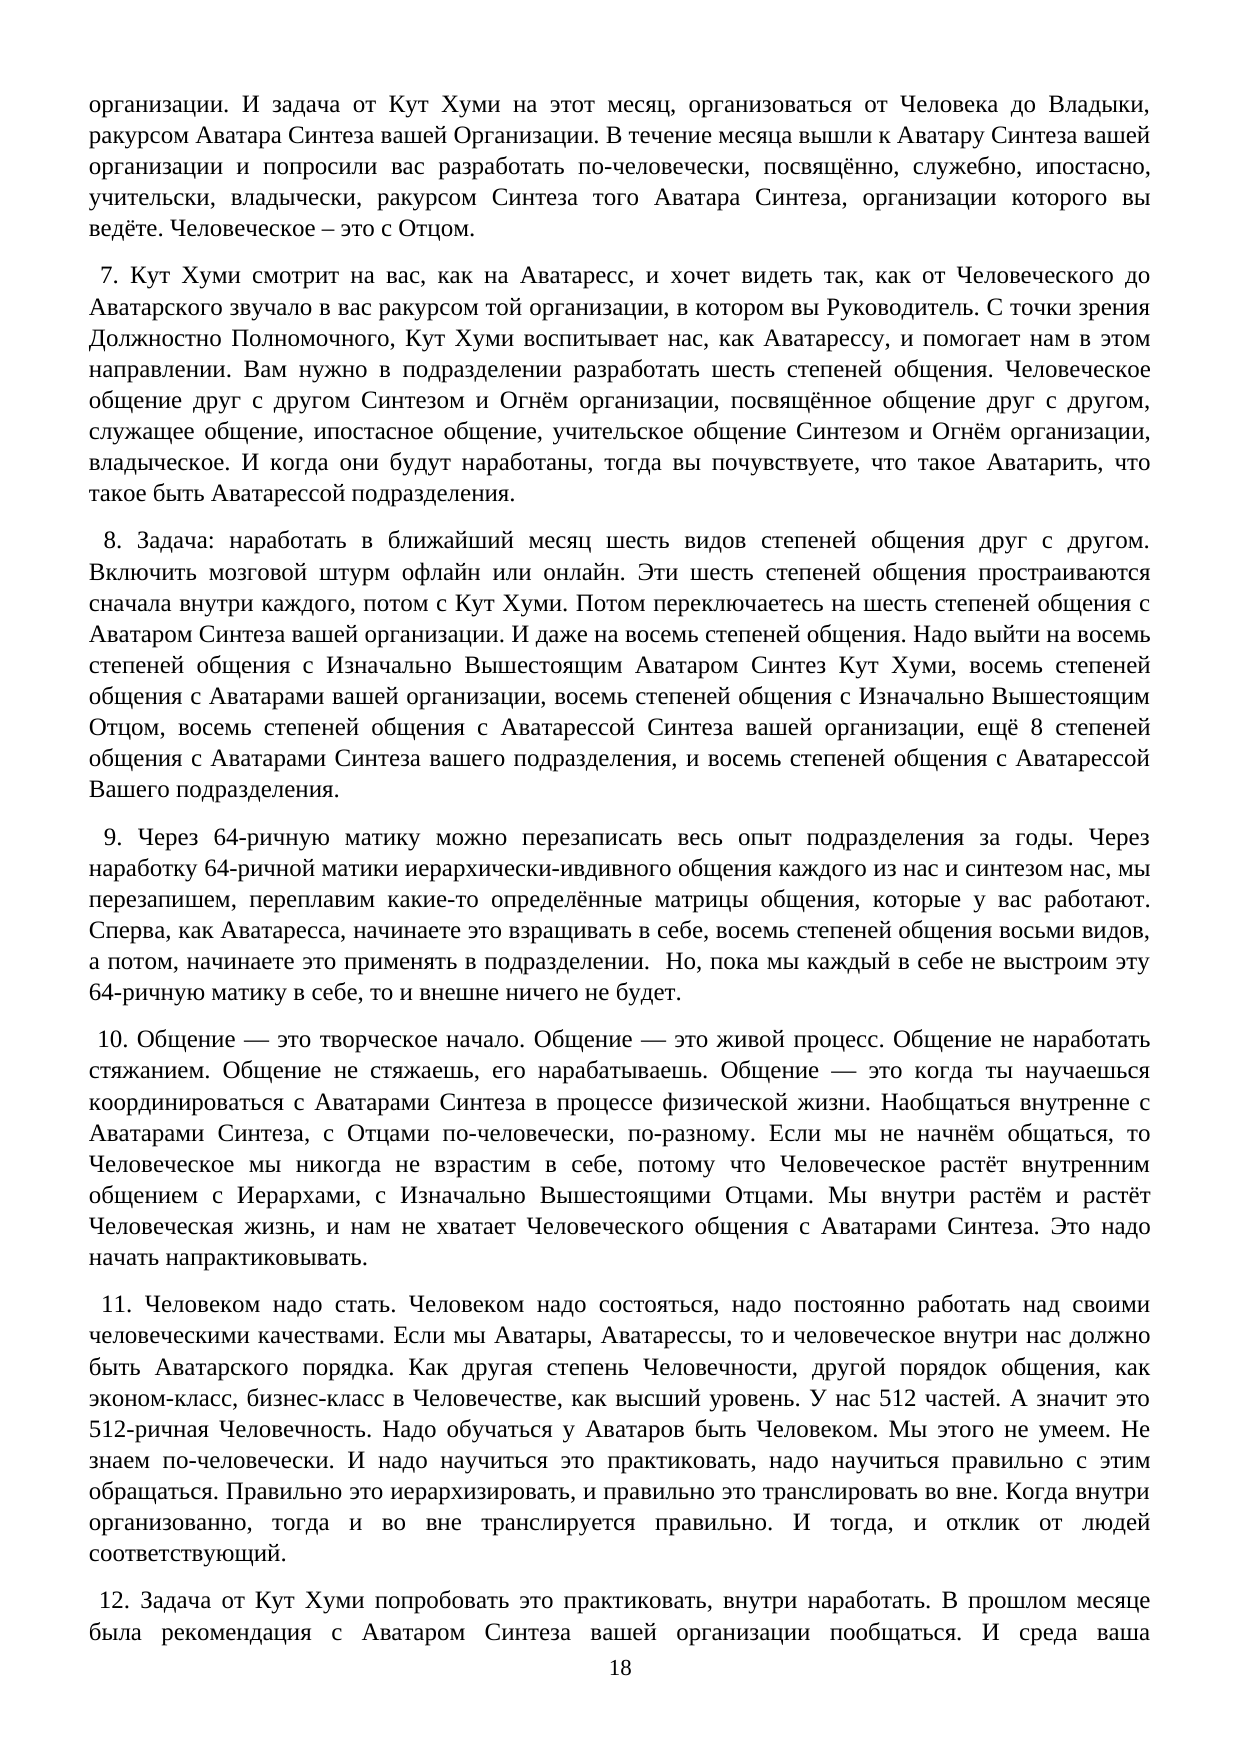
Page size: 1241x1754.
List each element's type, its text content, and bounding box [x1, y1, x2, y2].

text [89, 1586, 1152, 1645]
text 9. Через 64-ричную матику можно перезаписать весь опыт подразделения за годы. Через наработку 64-ричной матики иерархически-ивдивного общения каждого из нас и синтезом нас, мы перезапишем, переплавим какие-то определённые матрицы общения, которые у вас работают. Сперва, как Аватаресса, начинаете это взращивать в себе, восемь степеней общения восьми видов, а потом, начинаете это применять в подразделении. Но, пока мы каждый в себе не выстроим эту 64-ричную матику в себе, то и внешне ничего не будет. [89, 822, 1152, 1006]
text 7. Кут Хуми смотрит на вас, как на Аватаресс, и хочет видеть так, как от Человеческого до Аватарского звучало в вас ракурсом той организации, в котором вы Руководитель. С точки зрения Должностно Полномочного, Кут Хуми воспитывает нас, как Аватарессу, и помогает нам в этом направлении. Вам нужно в подразделении разработать шесть степеней общения. Человеческое общение друг с другом Синтезом и Огнём организации, посвящённое общение друг с другом, служащее общение, ипостасное общение, учительское общение Синтезом и Огнём организации, владыческое. И когда они будут наработаны, тогда вы почувствуете, что такое Аватарить, что такое быть Аватарессой подразделения. [89, 261, 1152, 507]
text 10. Общение — это творческое начало. Общение — это живой процесс. Общение не наработать стяжанием. Общение не стяжаешь, его нарабатываешь. Общение — это когда ты научаешься координироваться с Аватарами Синтеза в процессе физической жизни. Наобщаться внутренне с Аватарами Синтеза, с Отцами по-человечески, по-разному. Если мы не начнём общаться, то Человеческое мы никогда не взрастим в себе, потому что Человеческое растёт внутренним общением с Иерархами, с Изначально Вышестоящими Отцами. Мы внутри растём и растёт Человеческая жизнь, и нам не хватает Человеческого общения с Аватарами Синтеза. Это надо начать напрактиковывать. [89, 1024, 1152, 1271]
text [89, 89, 1152, 242]
text 11. Человеком надо стать. Человеком надо состояться, надо постоянно работать над своими человеческими качествами. Если мы Аватары, Аватарессы, то и человеческое внутри нас должно быть Аватарского порядка. Как другая степень Человечности, другой порядок общения, как эконом-класс, бизнес-класс в Человечестве, как высший уровень. У нас 512 частей. А значит это 512-ричная Человечность. Надо обучаться у Аватаров быть Человеком. Мы этого не умеем. Не знаем по-человечески. И надо научиться это практиковать, надо научиться правильно с этим обращаться. Правильно это иерархизировать, и правильно это транслировать во вне. Когда внутри организованно, тогда и во вне транслируется правильно. И тогда, и отклик от людей соответствующий. [89, 1289, 1152, 1567]
text 8. Задача: наработать в ближайший месяц шесть видов степеней общения друг с другом. Включить мозговой штурм офлайн или онлайн. Эти шесть степеней общения простраиваются сначала внутри каждого, потом с Кут Хуми. Потом переключаетесь на шесть степеней общения с Аватаром Синтеза вашей организации. И даже на восемь степеней общения. Надо выйти на восемь степеней общения с Изначально Вышестоящим Аватаром Синтез Кут Хуми, восемь степеней общения с Аватарами вашей организации, восемь степеней общения с Изначально Вышестоящим Отцом, восемь степеней общения с Аватарессой Синтеза вашей организации, ещё 8 степеней общения с Аватарами Синтеза вашего подразделения, и восемь степеней общения с Аватарессой Вашего подразделения. [89, 526, 1152, 803]
